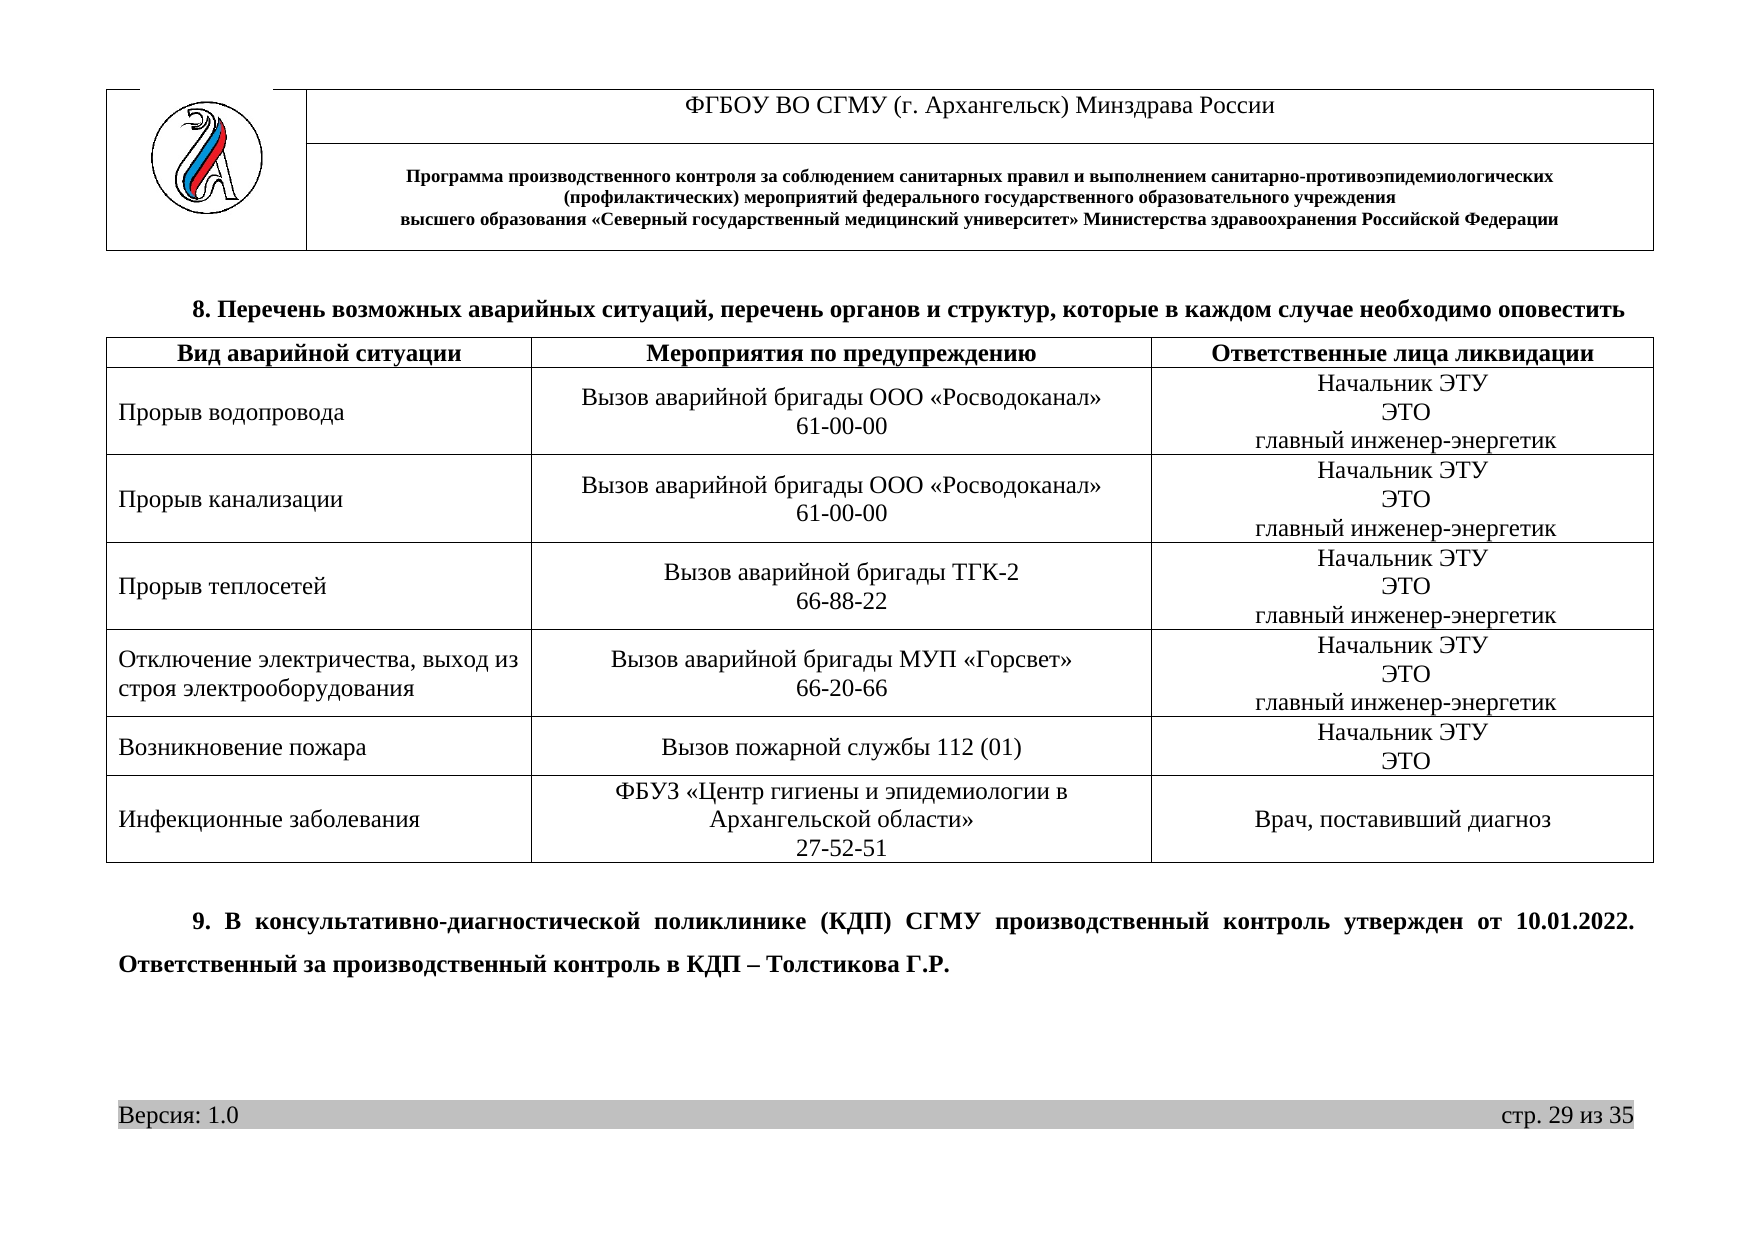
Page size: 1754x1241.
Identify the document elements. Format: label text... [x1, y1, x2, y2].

table_cell Начальник ЭТУ ЭТО главный инженер-энергетик [1152, 543, 1653, 629]
picture [140, 89, 273, 226]
table_cell Прорыв водопровода [107, 368, 531, 454]
table_cell Вызов аварийной бригады ТГК-2 66-88-22 [532, 543, 1151, 629]
table_header Ответственные лица ликвидации [1152, 338, 1653, 367]
table_header ФГБОУ ВО СГМУ (г. Архангельск) Минздрава России [307, 90, 1653, 143]
table_cell Вызов аварийной бригады ООО «Росводоканал» 61-00-00 [532, 455, 1151, 542]
text 9. В консультативно-диагностической поликлинике (КДП) СГМУ производственный контроль утвержден от 10.01.2022. Ответственный за производственный контроль в КДП – Толстикова Г.Р. [118, 906, 1636, 978]
table_cell Прорыв канализации [107, 455, 531, 542]
table_cell Начальник ЭТУ ЭТО [1152, 717, 1653, 775]
table_cell Отключение электричества, выход из строя электрооборудования [107, 630, 531, 716]
table_cell Начальник ЭТУ ЭТО главный инженер-энергетик [1152, 630, 1653, 716]
text 8. Перечень возможных аварийных ситуаций, перечень органов и структур, которые в каждом случае необходимо оповестить [118, 294, 1636, 323]
table_cell Начальник ЭТУ ЭТО главный инженер-энергетик [1152, 368, 1653, 454]
table_cell Инфекционные заболевания [107, 776, 531, 862]
table_header [107, 90, 306, 250]
table_header Мероприятия по предупреждению [532, 338, 1151, 367]
table_cell ФБУЗ «Центр гигиены и эпидемиологии в Архангельской области» 27-52-51 [532, 776, 1151, 862]
table_cell Врач, поставивший диагноз [1152, 776, 1653, 862]
table_cell Вызов аварийной бригады МУП «Горсвет» 66-20-66 [532, 630, 1151, 716]
table_header Вид аварийной ситуации [107, 338, 531, 367]
table_cell Программа производственного контроля за соблюдением санитарных правил и выполнением санитарно-противоэпидемиологических (профилактических) мероприятий федерального государственного образовательного учреждения высшего образования «Северный государственный медицинский университет» Министерства здравоохранения Российской Федерации [307, 144, 1653, 250]
table_cell Вызов пожарной службы 112 (01) [532, 717, 1151, 775]
table_cell Вызов аварийной бригады ООО «Росводоканал» 61-00-00 [532, 368, 1151, 454]
table_cell Начальник ЭТУ ЭТО главный инженер-энергетик [1152, 455, 1653, 542]
table_cell Возникновение пожара [107, 717, 531, 775]
table_cell Прорыв теплосетей [107, 543, 531, 629]
